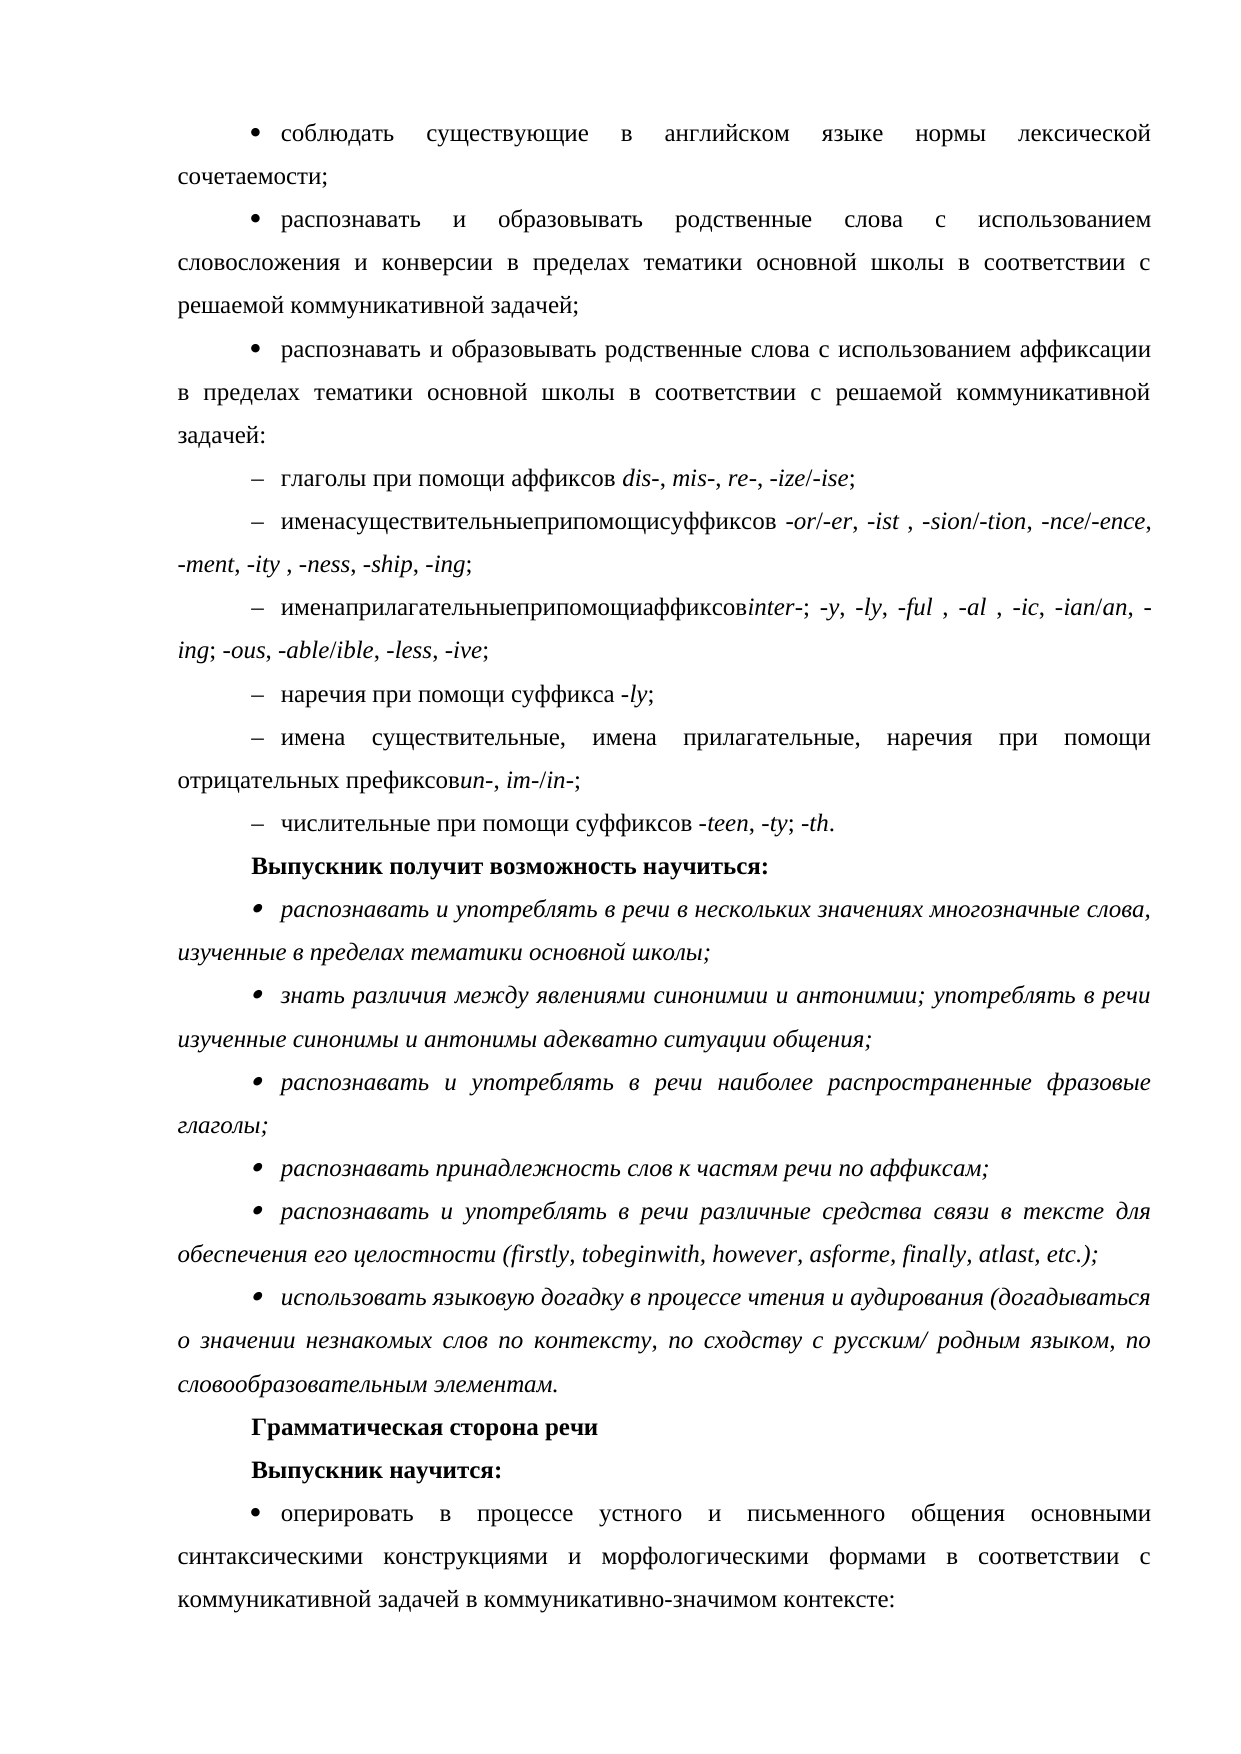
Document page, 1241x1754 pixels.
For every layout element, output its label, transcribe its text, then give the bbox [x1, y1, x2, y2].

list имена существительные, имена прилагательные, наречия при помощи отрицательных префиксовun-, im-/in-; [177, 722, 1152, 794]
list наречия при помощи суффикса -ly; [177, 679, 1152, 707]
list знать различия между явлениями синонимии и антонимии; употреблять в речи изученные синонимы и антонимы адекватно ситуации общения; [177, 981, 1152, 1052]
list именасуществительныеприпомощисуффиксов -or/-er, -ist , -sion/-tion, -nce/-ence, -ment, -ity , -ness, -ship, -ing; [177, 506, 1152, 578]
text Выпускник научится: [177, 1455, 1152, 1484]
list именаприлагательныеприпомощиаффиксовinter-; -y, -ly, -ful , -al , -ic, -ian/an, -ing; -ous, -able/ible, -less, -ive; [177, 592, 1152, 664]
list числительные при помощи суффиксов -teen, -ty; -th. [177, 808, 1152, 837]
text Грамматическая сторона речи [177, 1412, 1152, 1441]
text Выпускник получит возможность научиться: [177, 851, 1152, 880]
list распознавать и употреблять в речи в нескольких значениях многозначные слова, изученные в пределах тематики основной школы; [177, 894, 1152, 966]
list распознавать и образовывать родственные слова с использованием словосложения и конверсии в пределах тематики основной школы в соответствии с решаемой коммуникативной задачей; [177, 204, 1152, 319]
list распознавать и употреблять в речи наиболее распространенные фразовые глаголы; [177, 1067, 1152, 1139]
list соблюдать существующие в английском языке нормы лексической сочетаемости; [177, 118, 1152, 190]
list распознавать и употреблять в речи различные средства связи в тексте для обеспечения его целостности (firstly, tobeginwith, however, asforme, finally, atlast, etc.); [177, 1196, 1152, 1268]
list глаголы при помощи аффиксов dis-, mis-, re-, -ize/-ise; [177, 463, 1152, 492]
list использовать языковую догадку в процессе чтения и аудирования (догадываться о значении незнакомых слов по контексту, по сходству с русским/ родным языком, по словообразовательным элементам. [177, 1282, 1152, 1397]
list распознавать и образовывать родственные слова с использованием аффиксации в пределах тематики основной школы в соответствии с решаемой коммуникативной задачей: [177, 334, 1152, 449]
list оперировать в процессе устного и письменного общения основными синтаксическими конструкциями и морфологическими формами в соответствии с коммуникативной задачей в коммуникативно-значимом контексте: [177, 1498, 1152, 1613]
list распознавать принадлежность слов к частям речи по аффиксам; [177, 1153, 1152, 1182]
